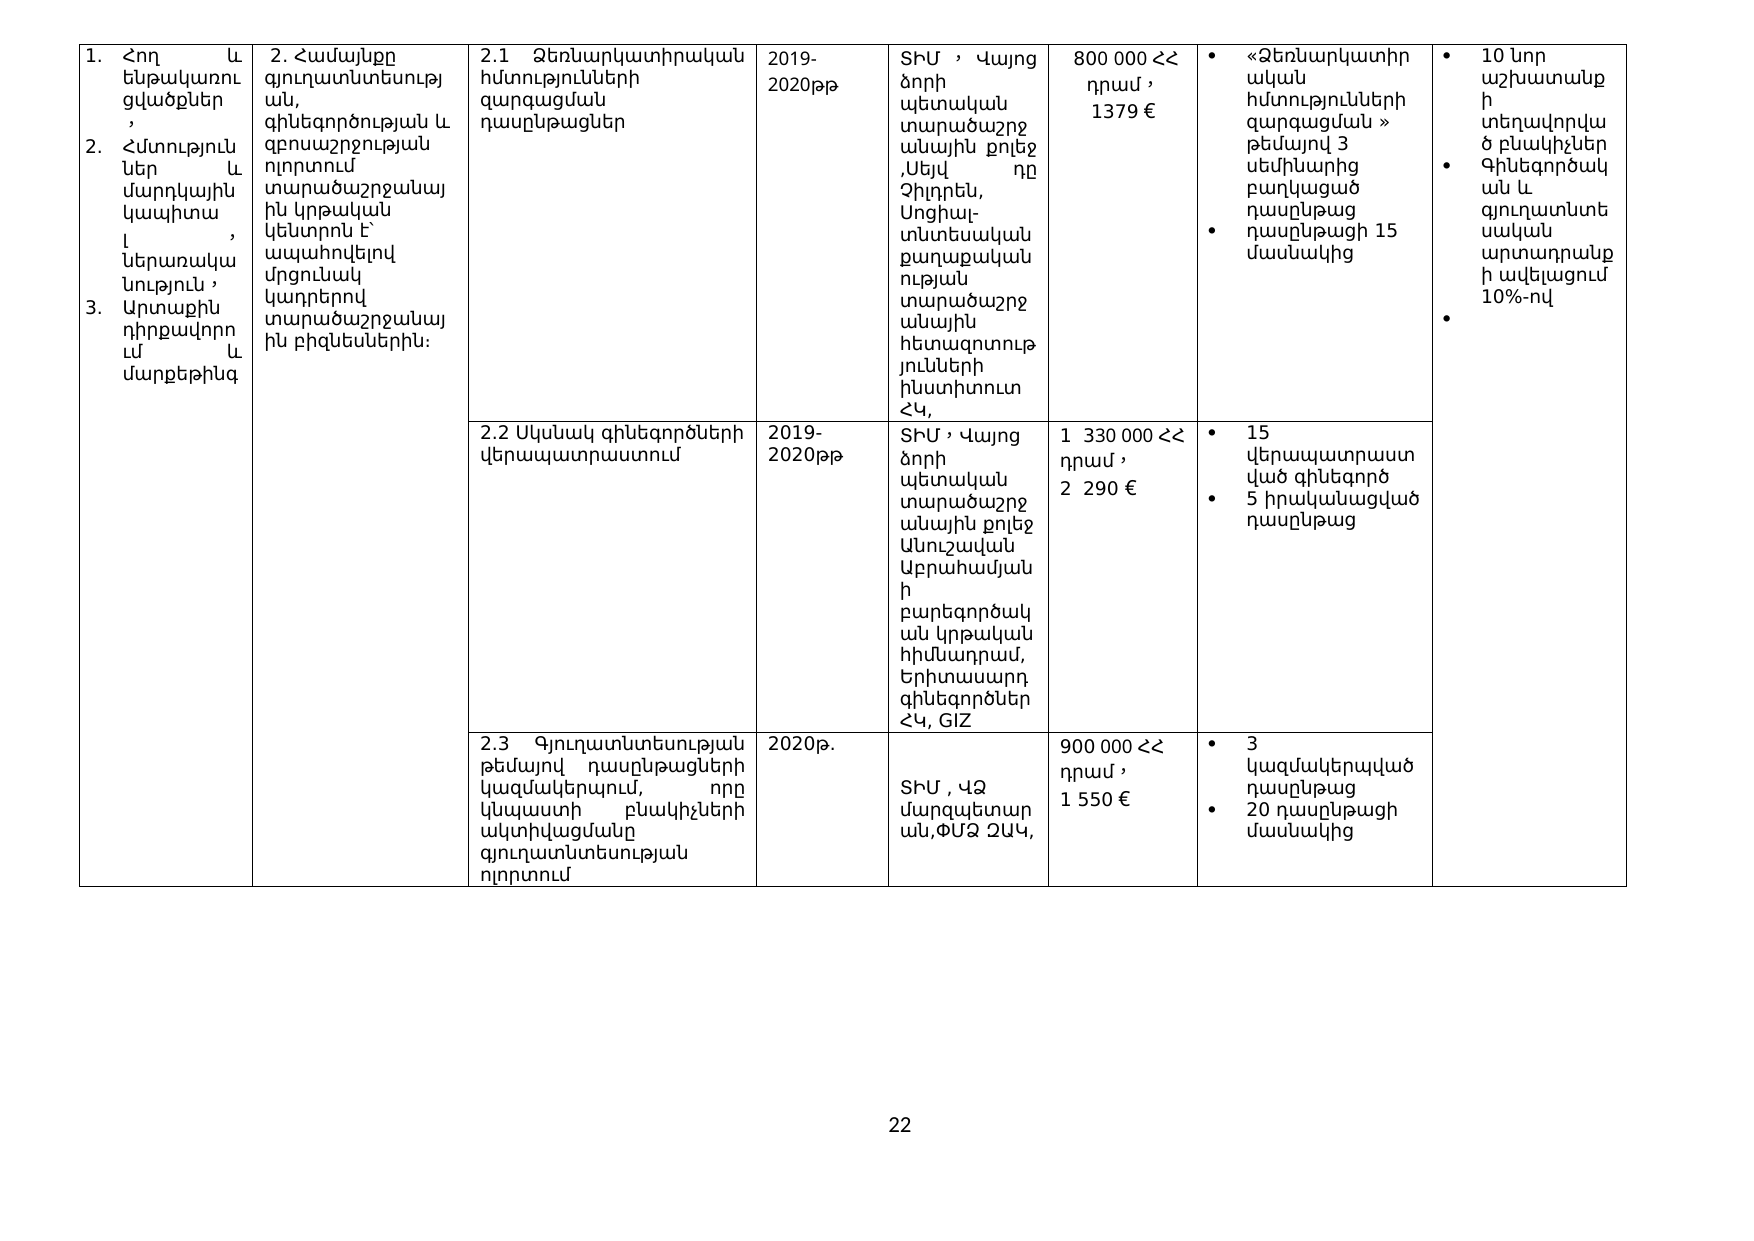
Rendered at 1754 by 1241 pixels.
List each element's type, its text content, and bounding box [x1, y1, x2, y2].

table_cell ՏԻՄ , ՎՁ մարզպետարան,ՓՄՁ ԶԱԿ, [889, 733, 1048, 886]
table_cell 2.3 Գյուղատնտեսության թեմայով դասընթացների կազմակերպում, որը կնպաստի բնակիչների ակտիվացմանը գյուղատնտեսության ոլորտում [469, 733, 756, 886]
table_cell 10 նոր աշխատանքի տեղավորված բնակիչներ Գինեգործական և գյուղատնտեսական արտադրանքի ավելացում 10%-ով [1433, 45, 1626, 886]
table_cell 900 000 ՀՀ դրամ， 1 550 € [1049, 733, 1197, 886]
table_cell «Ձեռնարկատիրական հմտությունների զարգացման » թեմայով 3 սեմինարից բաղկացած դասընթաց դասընթացի 15 մասնակից [1198, 45, 1432, 421]
table_cell ՏԻՄ，Վայոց ձորի պետական տարածաշրջանային քոլեջ ,Սեյվ դը Չիլդրեն, Սոցիալ-տնտեսական քաղաքականության տարածաշրջանային հետազոտությունների ինստիտուտ ՀԿ, [889, 45, 1048, 421]
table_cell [80, 45, 252, 886]
table_cell 2.2 Սկսնակ գինեգործների վերապատրաստում [469, 422, 756, 732]
table_cell 2019-2020թթ [757, 422, 888, 732]
table_cell 2019-2020թթ [757, 45, 888, 421]
table_cell ՏԻՄ，Վայոց ձորի պետական տարածաշրջանային քոլեջ Անուշավան Աբրահամյանի բարեգործական կրթական հիմնադրամ, Երիտասարդ գինեգործներ ՀԿ, GIZ [889, 422, 1048, 732]
table_cell 2. Համայնքը գյուղատնտեսության, գինեգործության և զբոսաշրջության ոլորտում տարածաշրջանային կրթական կենտրոն է՝ ապահովելով մրցունակ կադրերով տարածաշրջանային բիզնեսներին։ [253, 45, 468, 886]
table_cell 15 վերապատրաստված գինեգործ 5 իրականացված դասընթաց [1198, 422, 1432, 732]
table_cell 3 կազմակերպված դասընթաց 20 դասընթացի մասնակից [1198, 733, 1432, 886]
table_cell 1 330 000 ՀՀ դրամ， 2 290 € [1049, 422, 1197, 732]
table_cell 800 000 ՀՀ դրամ， 1379 € [1049, 45, 1197, 421]
table_cell 2020թ․ [757, 733, 888, 886]
table_cell 2․1 Ձեռնարկատիրական հմտությունների զարգացման դասընթացներ [469, 45, 756, 421]
